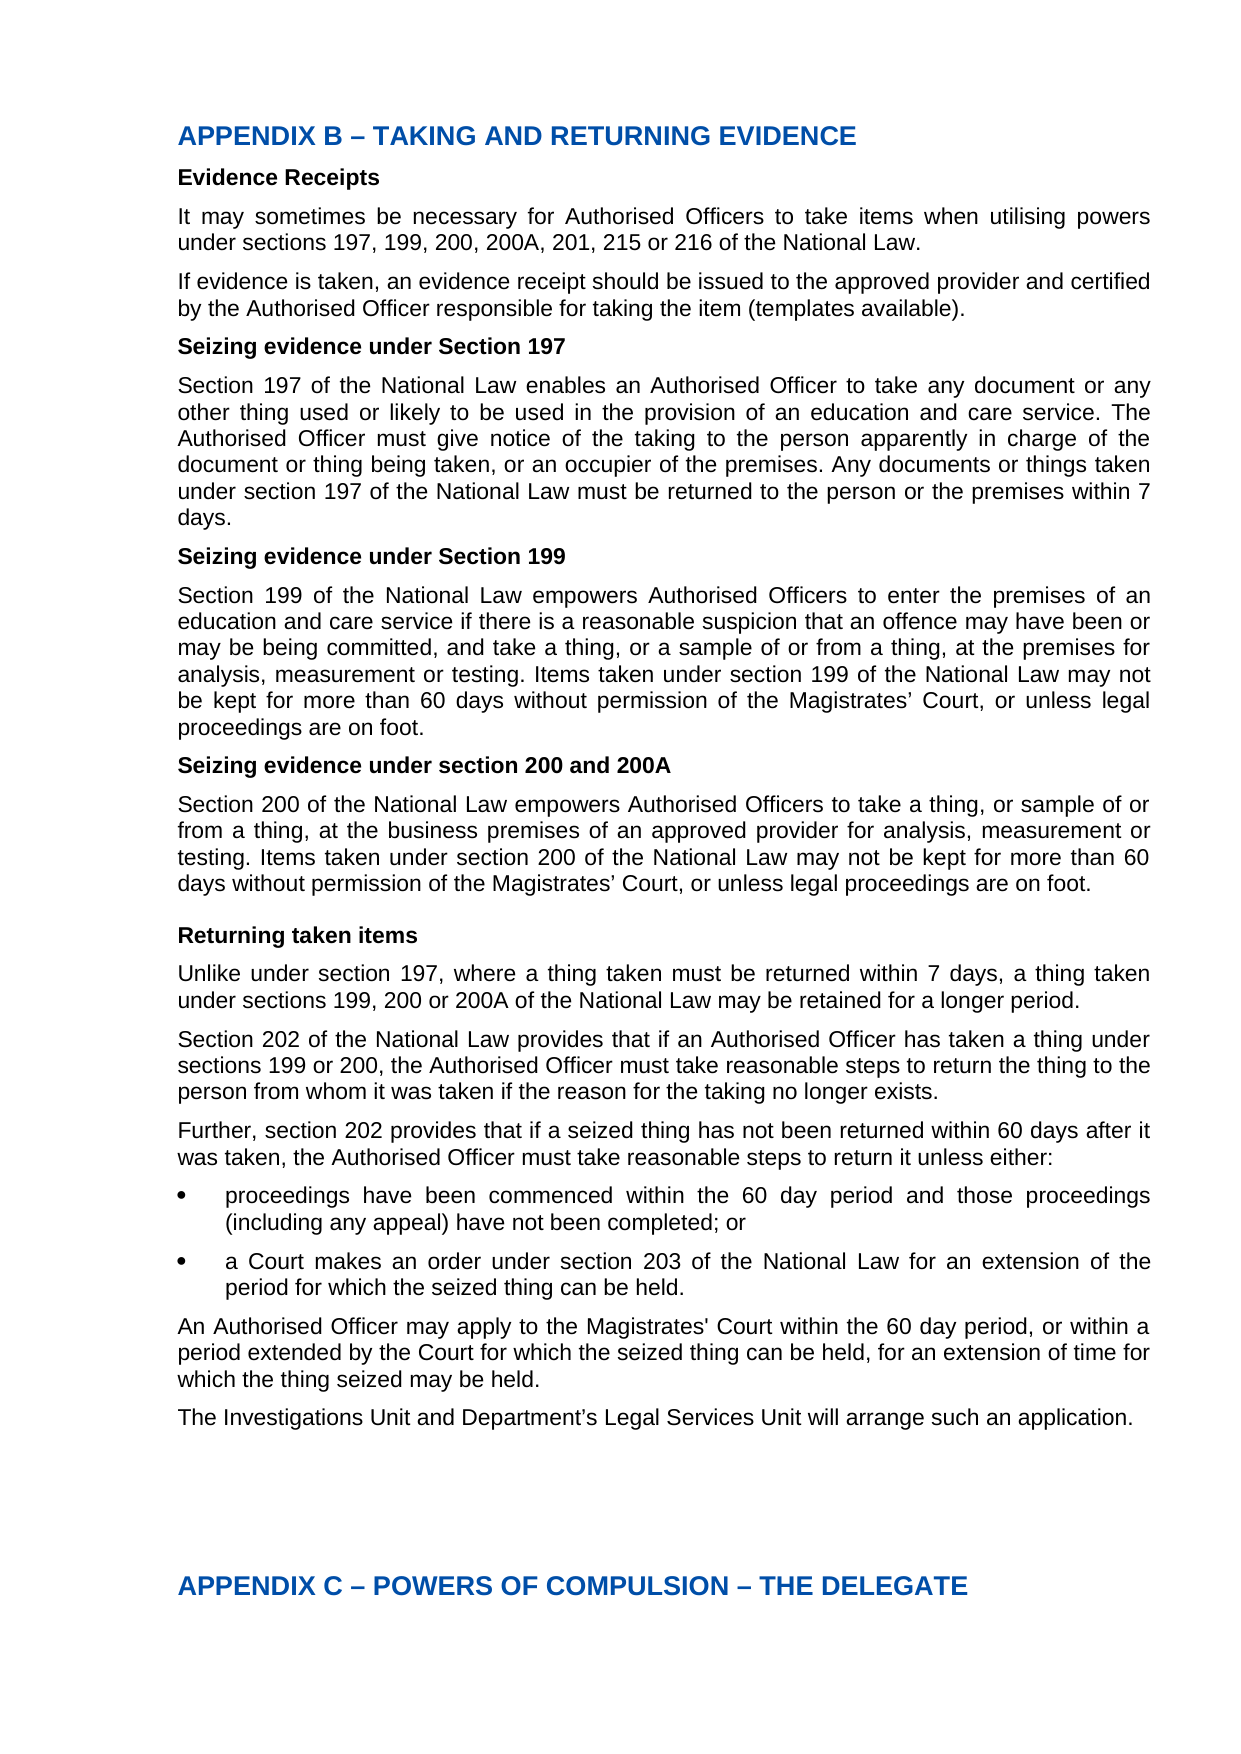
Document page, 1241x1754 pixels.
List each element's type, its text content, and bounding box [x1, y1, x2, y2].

list proceedings have been commenced within the 60 day period and those proceedings (including any appeal) have not been completed; or [177, 1182, 1152, 1235]
text Section 199 of the National Law empowers Authorised Officers to enter the premises of an education and care service if there is a reasonable suspicion that an offence may have been or may be being committed, and take a thing, or a sample of or from a thing, at the premises for analysis, measurement or testing. Items taken under section 199 of the National Law may not be kept for more than 60 days without permission of the Magistrates’ Court, or unless legal proceedings are on foot. [177, 582, 1152, 740]
text Seizing evidence under section 200 and 200A [177, 752, 1152, 779]
text Section 197 of the National Law enables an Authorised Officer to take any document or any other thing used or likely to be used in the provision of an education and care service. The Authorised Officer must give notice of the taking to the person apparently in charge of the document or thing being taken, or an occupier of the premises. Any documents or things taken under section 197 of the National Law must be returned to the person or the premises within 7 days. [177, 372, 1152, 530]
text An Authorised Officer may apply to the Magistrates' Court within the 60 day period, or within a period extended by the Court for which the seized thing can be held, for an extension of time for which the thing seized may be held. [177, 1313, 1152, 1392]
text Section 200 of the National Law empowers Authorised Officers to take a thing, or sample of or from a thing, at the business premises of an approved provider for analysis, measurement or testing. Items taken under section 200 of the National Law may not be kept for more than 60 days without permission of the Magistrates’ Court, or unless legal proceedings are on foot. [177, 791, 1152, 897]
text Unlike under section 197, where a thing taken must be returned within 7 days, a thing taken under sections 199, 200 or 200A of the National Law may be retained for a longer period. [177, 960, 1152, 1013]
text Section 202 of the National Law provides that if an Authorised Officer has taken a thing under sections 199 or 200, the Authorised Officer must take reasonable steps to return the thing to the person from whom it was taken if the reason for the taking no longer exists. [177, 1026, 1152, 1105]
list a Court makes an order under section 203 of the National Law for an extension of the period for which the seized thing can be held. [177, 1248, 1152, 1300]
text Seizing evidence under Section 199 [177, 543, 1152, 569]
text If evidence is taken, an evidence receipt should be issued to the approved provider and certified by the Authorised Officer responsible for taking the item (templates available). [177, 268, 1152, 321]
text Further, section 202 provides that if a seized thing has not been returned within 60 days after it was taken, the Authorised Officer must take reasonable steps to return it unless either: [177, 1117, 1152, 1170]
subtitle APPENDIX C – Powers of Compulsion – The Delegate [177, 1570, 1152, 1601]
text It may sometimes be necessary for Authorised Officers to take items when utilising powers under sections 197, 199, 200, 200A, 201, 215 or 216 of the National Law. [177, 203, 1152, 256]
text Seizing evidence under Section 197 [177, 333, 1152, 360]
text Returning taken items [177, 922, 1152, 948]
text The Investigations Unit and Department’s Legal Services Unit will arrange such an application. [177, 1404, 1152, 1431]
subtitle APPENDIX B – Taking and Returning Evidence [177, 120, 1152, 152]
text Evidence Receipts [177, 164, 1152, 190]
